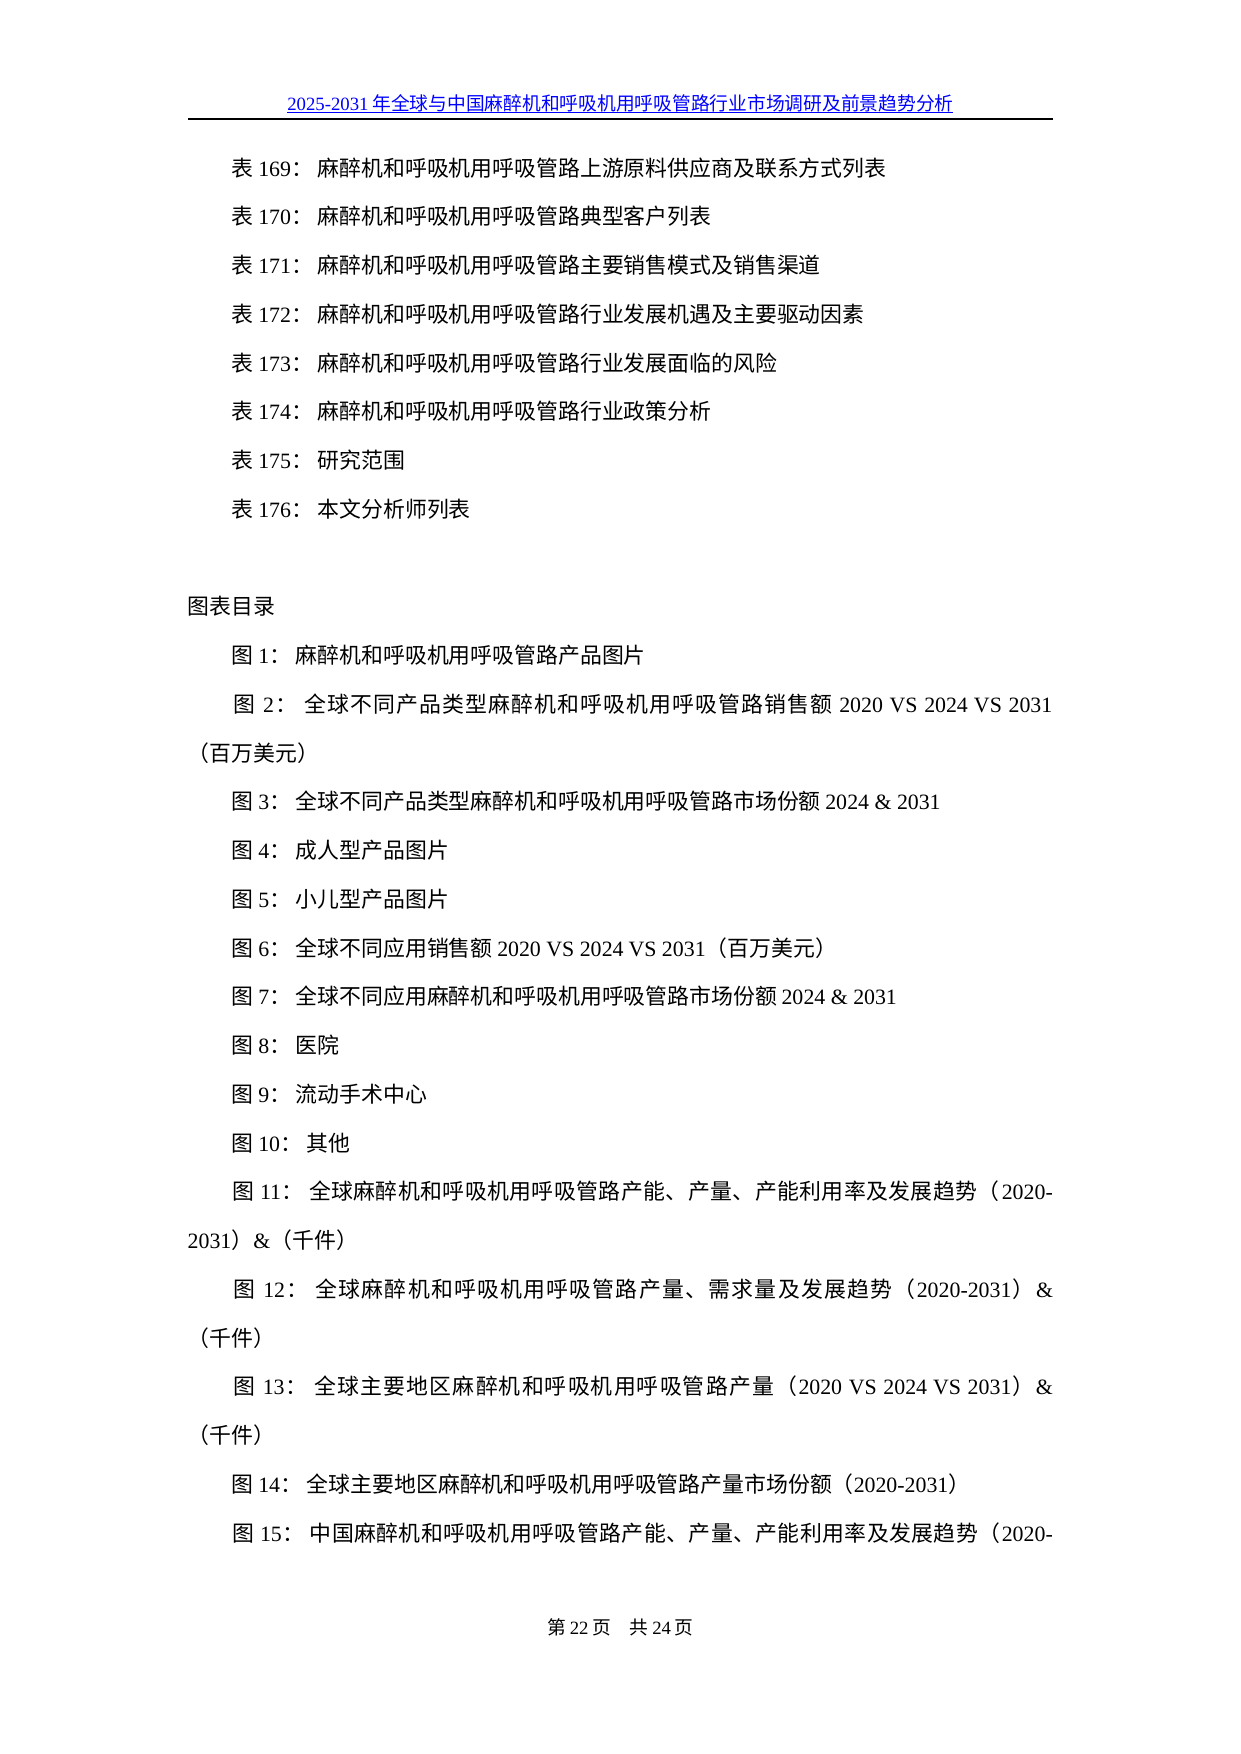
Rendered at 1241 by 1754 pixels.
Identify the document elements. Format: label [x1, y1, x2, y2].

text [187, 150, 1053, 1548]
